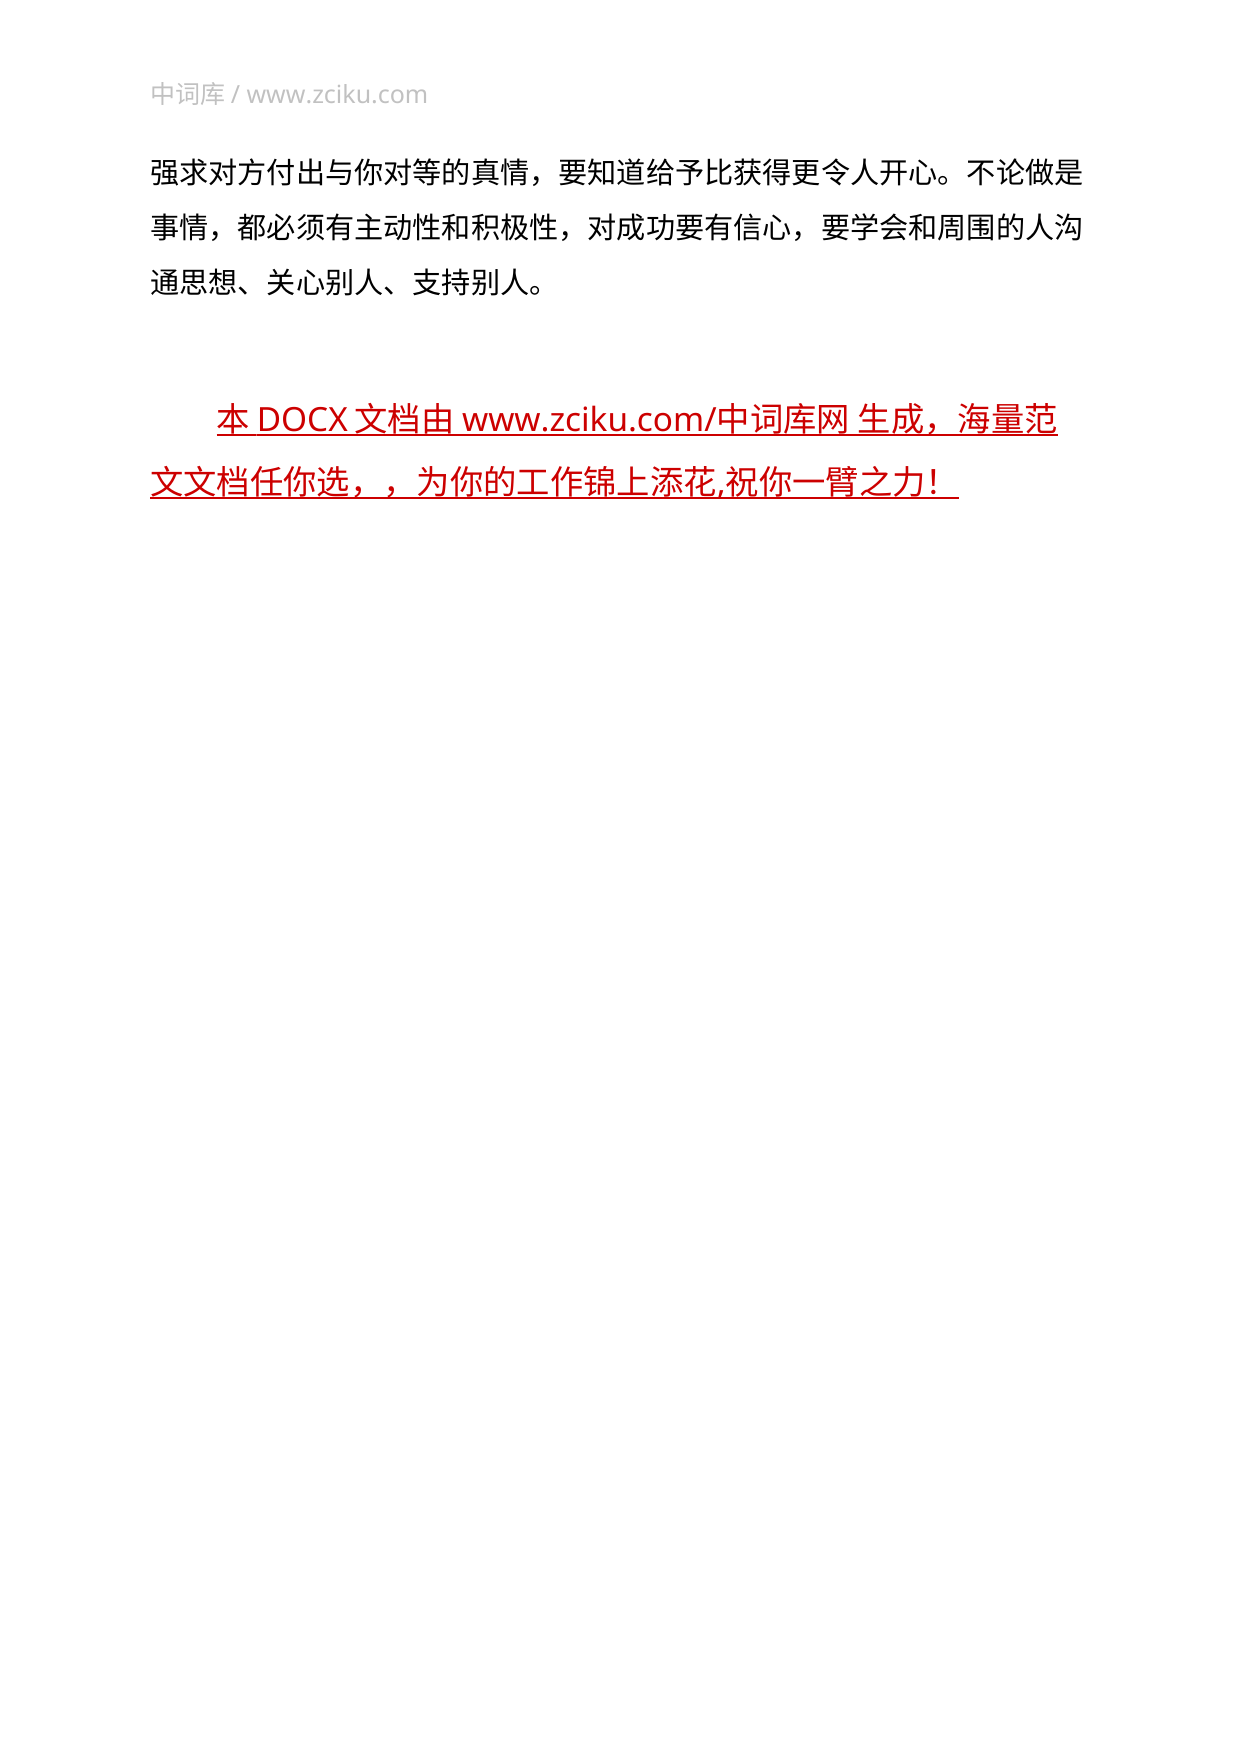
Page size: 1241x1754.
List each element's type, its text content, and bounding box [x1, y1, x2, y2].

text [150, 150, 1090, 302]
text 本DOCX文档由 www.zciku.com/中词库网 生成，海量范文文档任你选，，为你的工作锦上添花,祝你一臂之力！ [150, 393, 1090, 504]
